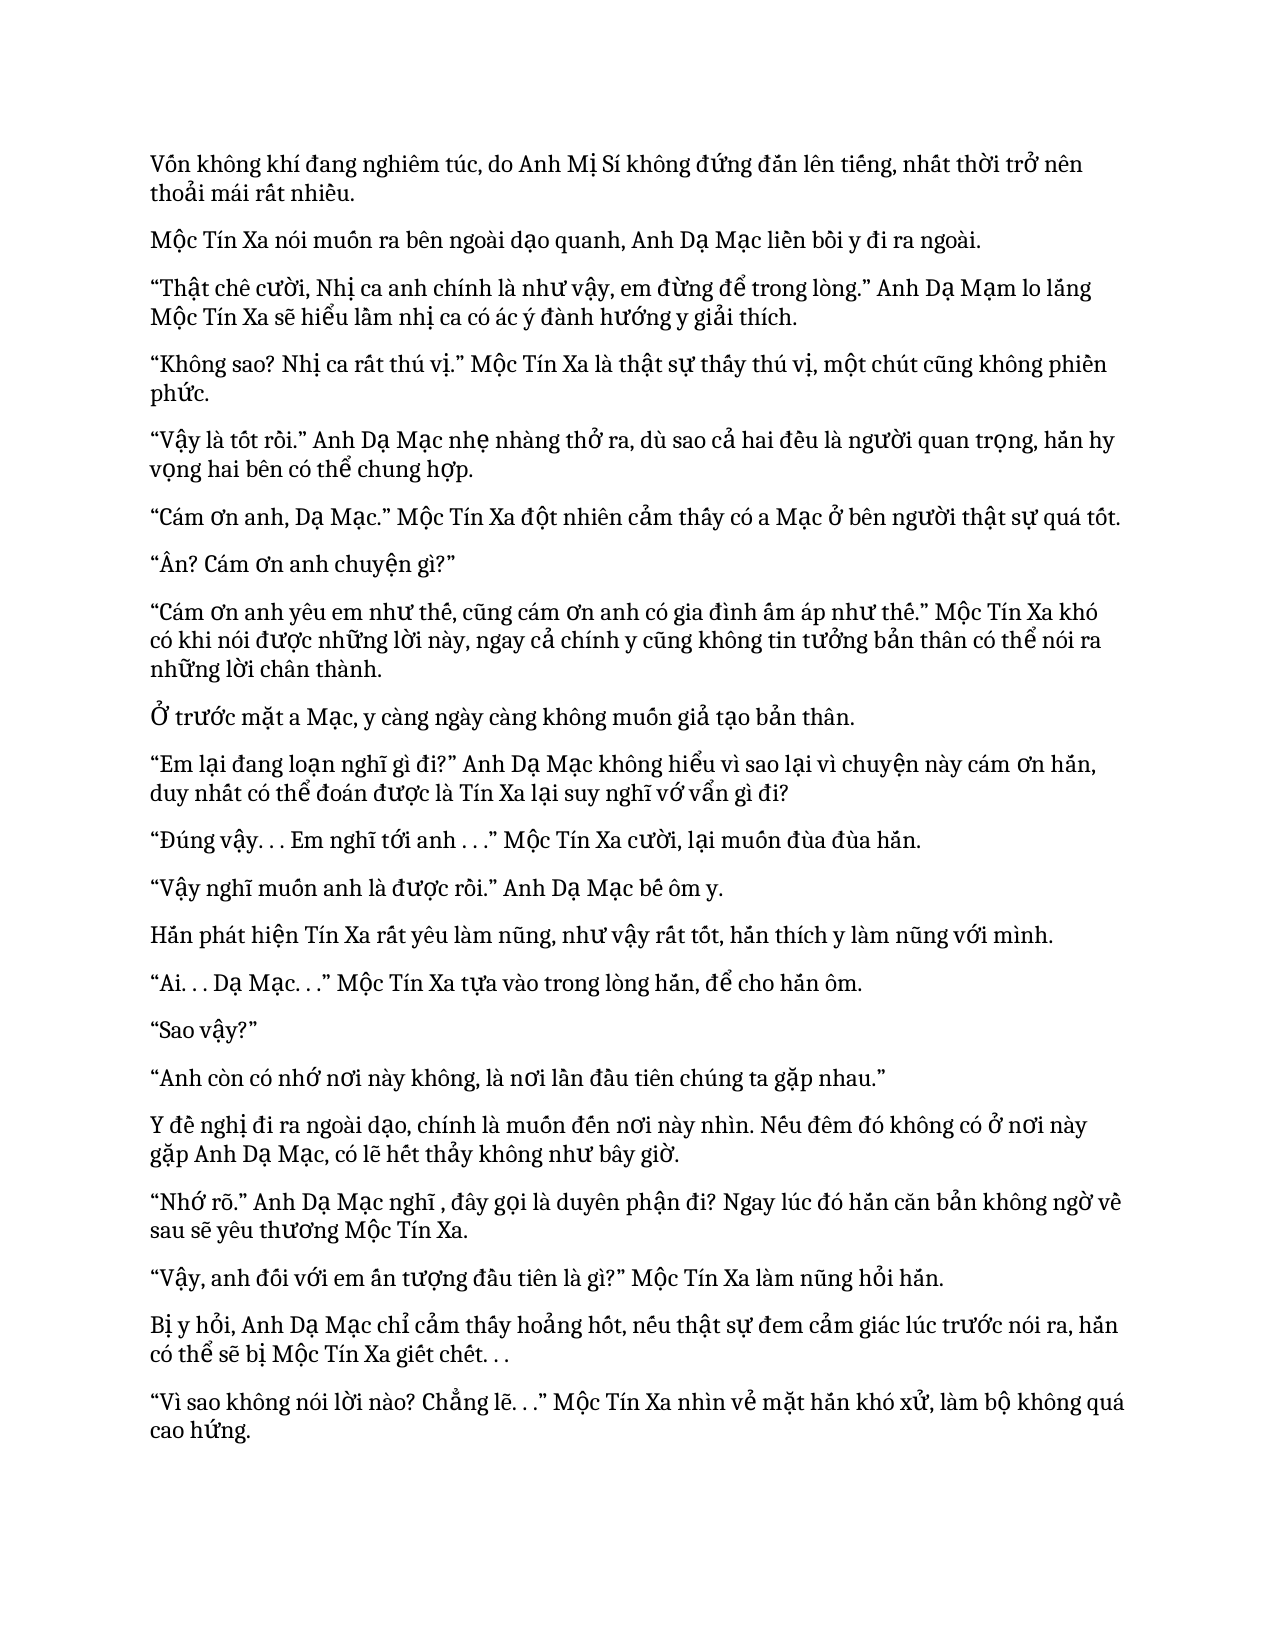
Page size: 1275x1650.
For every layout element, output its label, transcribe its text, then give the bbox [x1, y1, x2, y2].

text Hắn phát hiện Tín Xa rất yêu làm nũng, như vậy rất tốt, hắn thích y làm nũng với mình. [150, 921, 1125, 950]
text “Em lại đang loạn nghĩ gì đi?” Anh Dạ Mạc không hiểu vì sao lại vì chuyện này cám ơn hắn, duy nhất có thể đoán được là Tín Xa lại suy nghĩ vớ vẩn gì đi? [150, 750, 1125, 807]
text “Vậy là tốt rồi.” Anh Dạ Mạc nhẹ nhàng thở ra, dù sao cả hai đều là người quan trọng, hắn hy vọng hai bên có thể chung hợp. [150, 426, 1125, 484]
text “Sao vậy?” [150, 1016, 1125, 1045]
text “Nhớ rõ.” Anh Dạ Mạc nghĩ , đây gọi là duyên phận đi? Ngay lúc đó hắn căn bản không ngờ về sau sẽ yêu thương Mộc Tín Xa. [150, 1187, 1125, 1245]
text “Không sao? Nhị ca rất thú vị.” Mộc Tín Xa là thật sự thấy thú vị, một chút cũng không phiền phức. [150, 350, 1125, 407]
text “Đúng vậy. . . Em nghĩ tới anh . . .” Mộc Tín Xa cười, lại muốn đùa đùa hắn. [150, 826, 1125, 855]
text “Ân? Cám ơn anh chuyện gì?” [150, 550, 1125, 579]
text “Anh còn có nhớ nơi này không, là nơi lần đầu tiên chúng ta gặp nhau.” [150, 1064, 1125, 1092]
text “Cám ơn anh yêu em như thế, cũng cám ơn anh có gia đình ấm áp như thế.” Mộc Tín Xa khó có khi nói được những lời này, ngay cả chính y cũng không tin tưởng bản thân có thể nói ra những lời chân thành. [150, 597, 1125, 684]
text Bị y hỏi, Anh Dạ Mạc chỉ cảm thấy hoảng hốt, nếu thật sự đem cảm giác lúc trước nói ra, hắn có thể sẽ bị Mộc Tín Xa giết chết. . . [150, 1311, 1125, 1369]
text “Ai. . . Dạ Mạc. . .” Mộc Tín Xa tựa vào trong lòng hắn, để cho hắn ôm. [150, 969, 1125, 997]
text Y đề nghị đi ra ngoài dạo, chính là muốn đến nơi này nhìn. Nếu đêm đó không có ở nơi này gặp Anh Dạ Mạc, có lẽ hết thảy không như bây giờ. [150, 1111, 1125, 1169]
text Ở trước mặt a Mạc, y càng ngày càng không muốn giả tạo bản thân. [150, 702, 1125, 731]
text “Vì sao không nói lời nào? Chẳng lẽ. . .” Mộc Tín Xa nhìn vẻ mặt hắn khó xử, làm bộ không quá cao hứng. [150, 1387, 1125, 1445]
text “Vậy, anh đối với em ấn tượng đầu tiên là gì?” Mộc Tín Xa làm nũng hỏi hắn. [150, 1264, 1125, 1292]
text “Vậy nghĩ muốn anh là được rồi.” Anh Dạ Mạc bế ôm y. [150, 874, 1125, 902]
text “Thật chê cười, Nhị ca anh chính là như vậy, em đừng để trong lòng.” Anh Dạ Mạm lo lắng Mộc Tín Xa sẽ hiểu lầm nhị ca có ác ý đành hướng y giải thích. [150, 274, 1125, 331]
text “Cám ơn anh, Dạ Mạc.” Mộc Tín Xa đột nhiên cảm thấy có a Mạc ở bên người thật sự quá tốt. [150, 502, 1125, 531]
text Mộc Tín Xa nói muốn ra bên ngoài dạo quanh, Anh Dạ Mạc liền bồi y đi ra ngoài. [150, 226, 1125, 255]
text Vốn không khí đang nghiêm túc, do Anh Mị Sí không đứng đắn lên tiếng, nhất thời trở nên thoải mái rất nhiều. [150, 150, 1125, 207]
